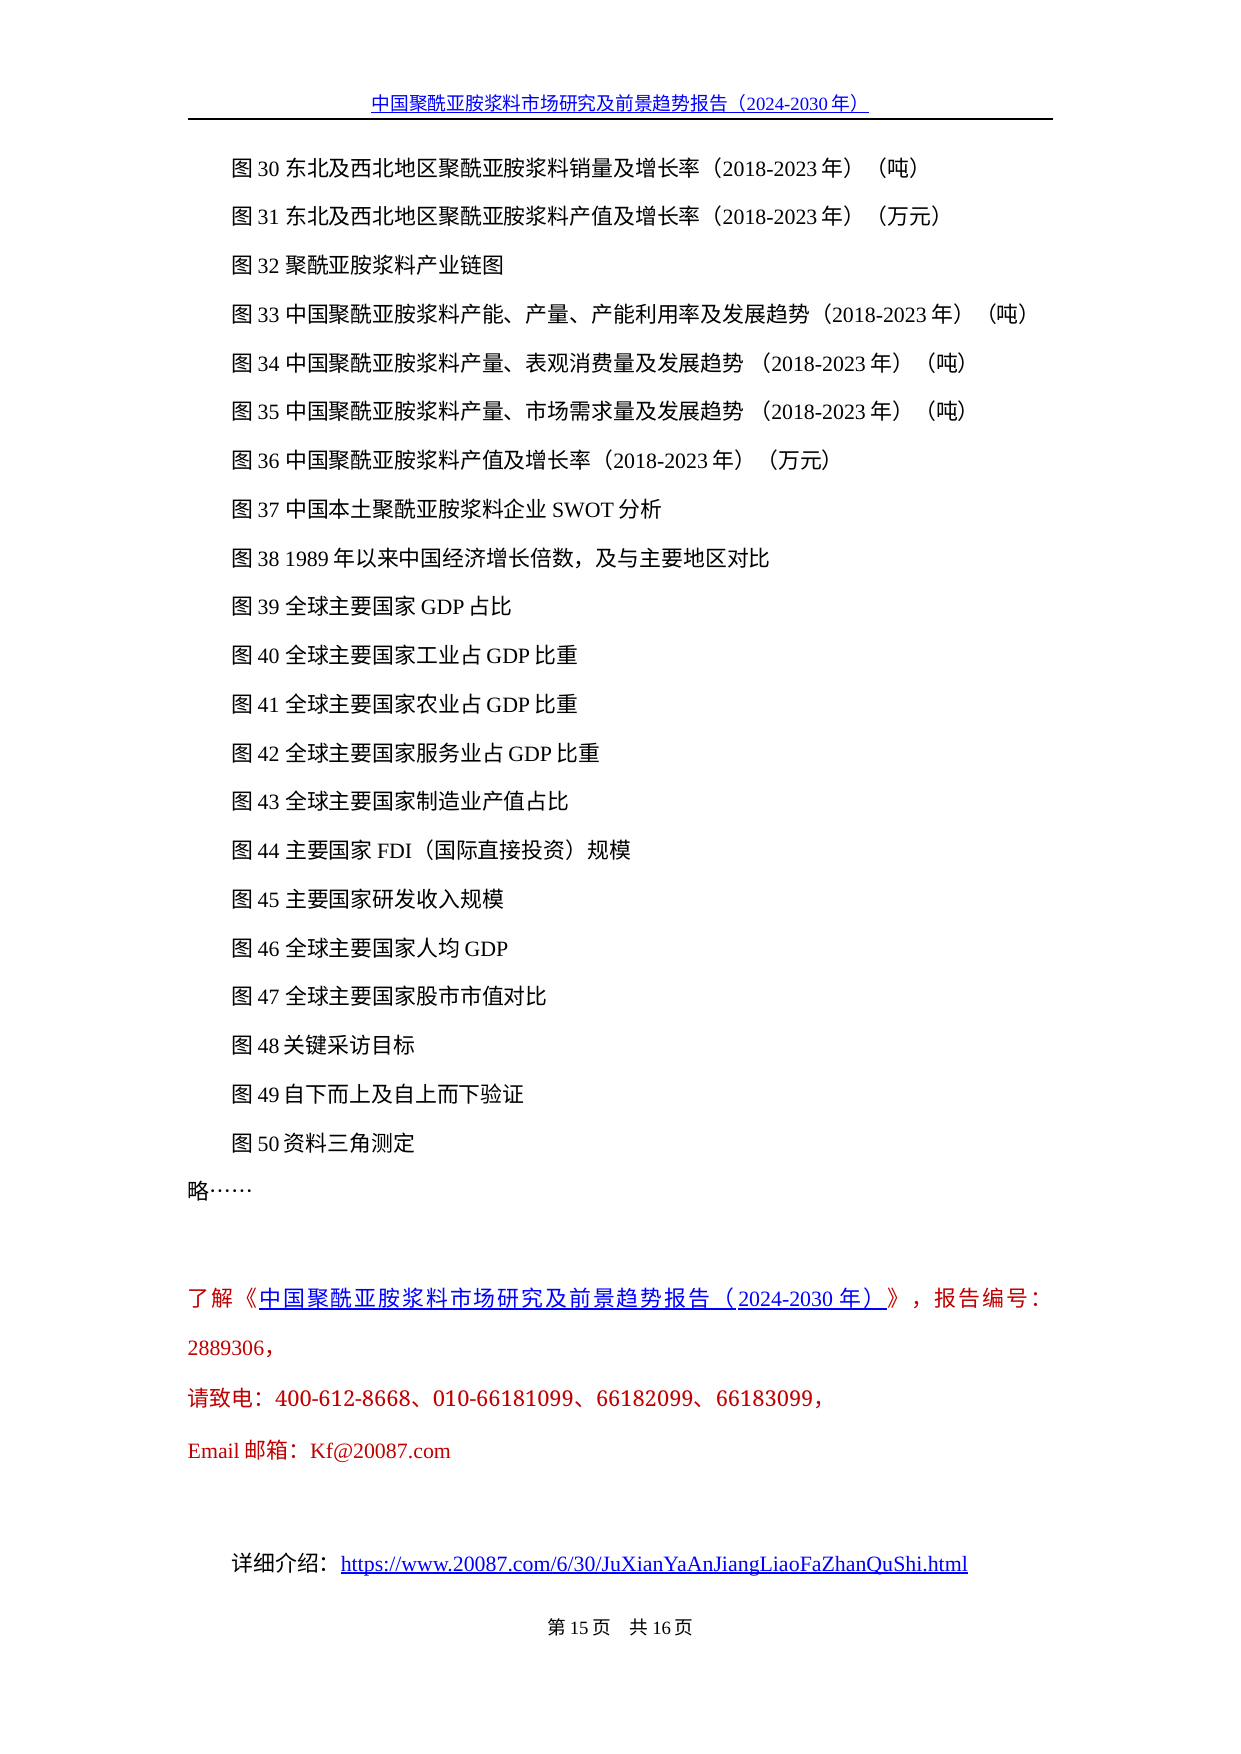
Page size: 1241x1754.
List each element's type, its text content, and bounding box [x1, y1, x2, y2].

text 详细介绍：https://www.20087.com/6/30/JuXianYaAnJiangLiaoFaZhanQuShi.html [187, 1545, 1053, 1578]
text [187, 150, 1053, 1206]
text Email邮箱：Kf@20087.com [187, 1432, 1053, 1465]
text 了解《中国聚酰亚胺浆料市场研究及前景趋势报告（2024-2030年）》，报告编号：2889306， [187, 1280, 1053, 1362]
text 请致电：400-612-8668、010-66181099、66182099、66183099， [187, 1381, 1053, 1413]
